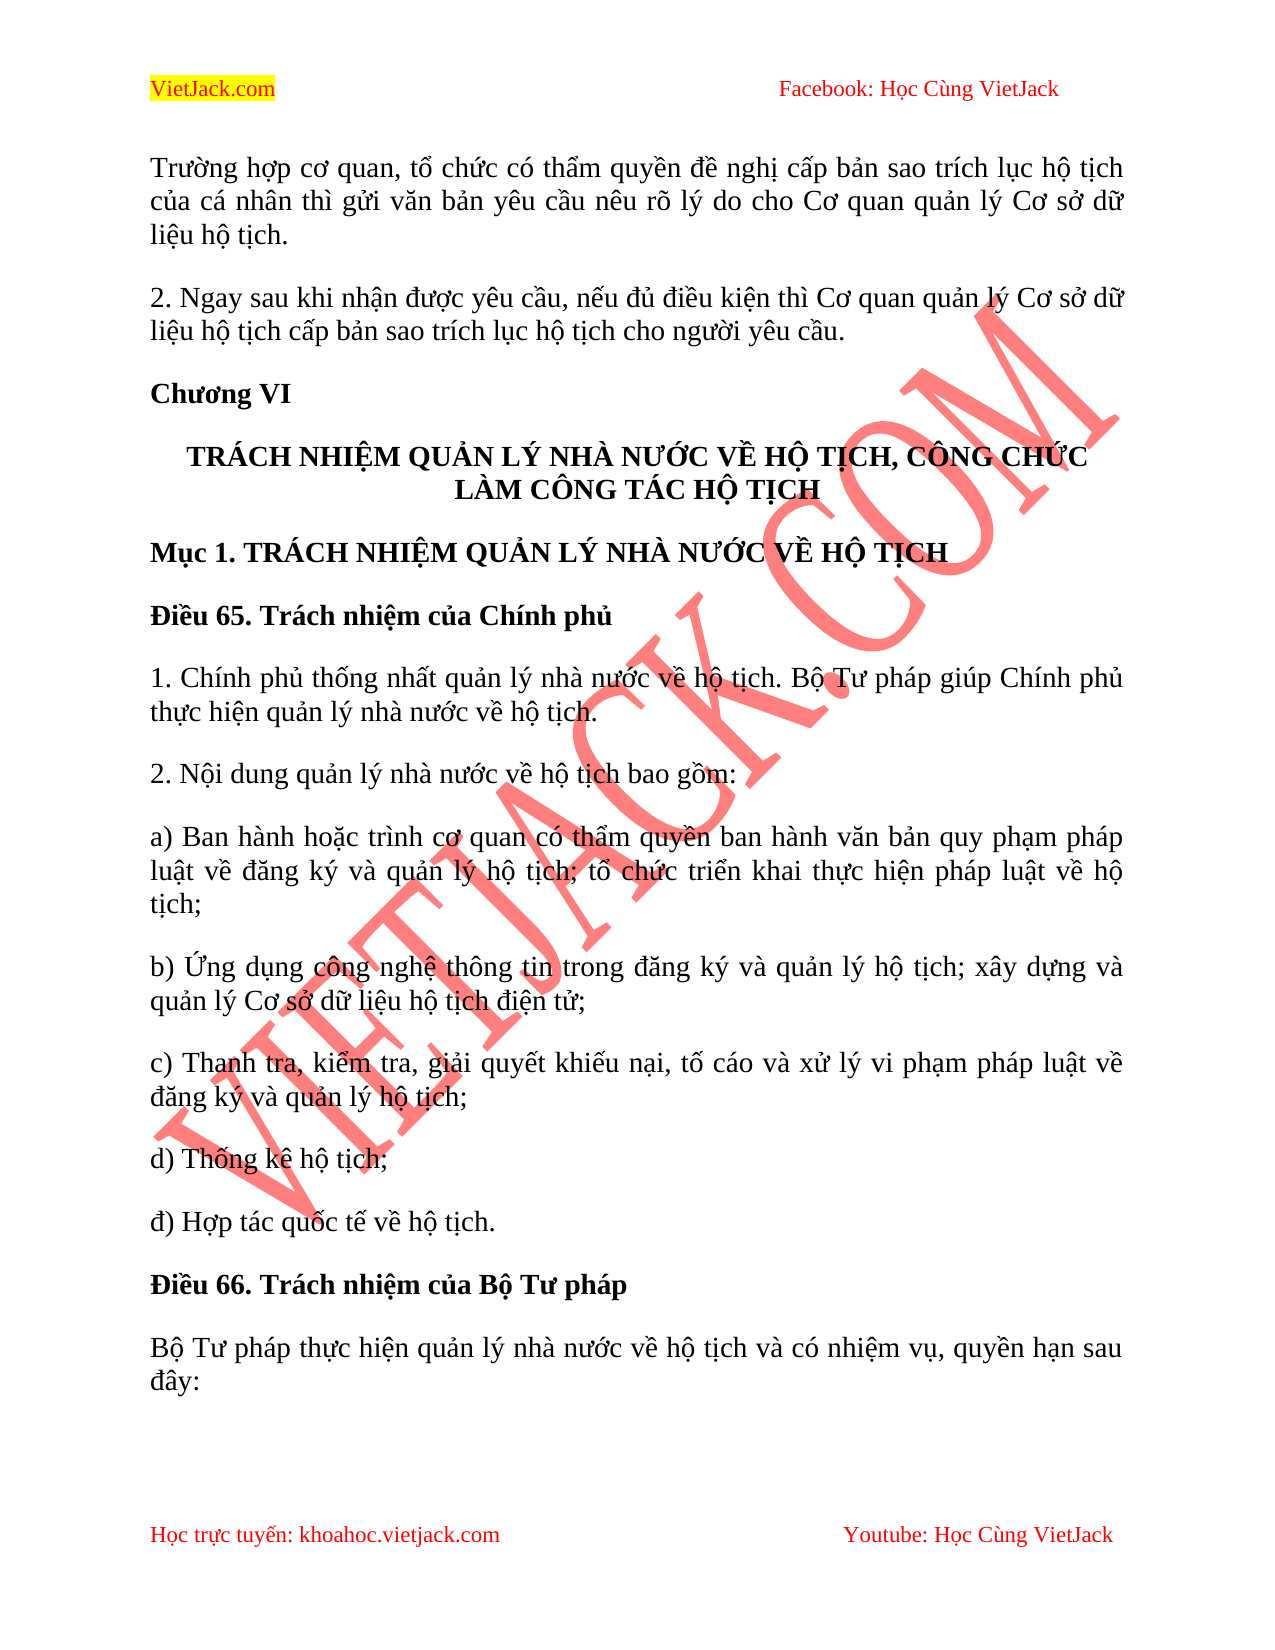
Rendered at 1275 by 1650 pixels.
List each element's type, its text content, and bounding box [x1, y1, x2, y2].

text Mục 1. TRÁCH NHIỆM QUẢN LÝ NHÀ NƯỚC VỀ HỘ TỊCH [150, 535, 1125, 568]
text 2. Ngay sau khi nhận được yêu cầu, nếu đủ điều kiện thì Cơ quan quản lý Cơ sở dữ liệu hộ tịch cấp bản sao trích lục hộ tịch cho người yêu cầu. [150, 280, 1125, 347]
text 2. Nội dung quản lý nhà nước về hộ tịch bao gồm: [150, 757, 1125, 790]
text Bộ Tư pháp thực hiện quản lý nhà nước về hộ tịch và có nhiệm vụ, quyền hạn sau đây: [150, 1330, 1125, 1397]
text d) Thống kê hộ tịch; [150, 1142, 1125, 1175]
text đ) Hợp tác quốc tế về hộ tịch. [150, 1204, 1125, 1238]
text c) Thanh tra, kiểm tra, giải quyết khiếu nại, tố cáo và xử lý vi phạm pháp luật về đăng ký và quản lý hộ tịch; [150, 1045, 1125, 1112]
text a) Ban hành hoặc trình cơ quan có thẩm quyền ban hành văn bản quy phạm pháp luật về đăng ký và quản lý hộ tịch; tổ chức triển khai thực hiện pháp luật về hộ tịch; [150, 819, 1125, 920]
text Trường hợp cơ quan, tổ chức có thẩm quyền đề nghị cấp bản sao trích lục hộ tịch của cá nhân thì gửi văn bản yêu cầu nêu rõ lý do cho Cơ quan quản lý Cơ sở dữ liệu hộ tịch. [150, 150, 1125, 251]
text Chương VI [150, 376, 1125, 409]
text b) Ứng dụng công nghệ thông tin trong đăng ký và quản lý hộ tịch; xây dựng và quản lý Cơ sở dữ liệu hộ tịch điện tử; [150, 949, 1125, 1016]
text Điều 66. Trách nhiệm của Bộ Tư pháp [150, 1267, 1125, 1301]
text 1. Chính phủ thống nhất quản lý nhà nước về hộ tịch. Bộ Tư pháp giúp Chính phủ thực hiện quản lý nhà nước về hộ tịch. [150, 660, 1125, 727]
text TRÁCH NHIỆM QUẢN LÝ NHÀ NƯỚC VỀ HỘ TỊCH, CÔNG CHỨC LÀM CÔNG TÁC HỘ TỊCH [150, 439, 1125, 506]
text Điều 65. Trách nhiệm của Chính phủ [150, 598, 1125, 631]
